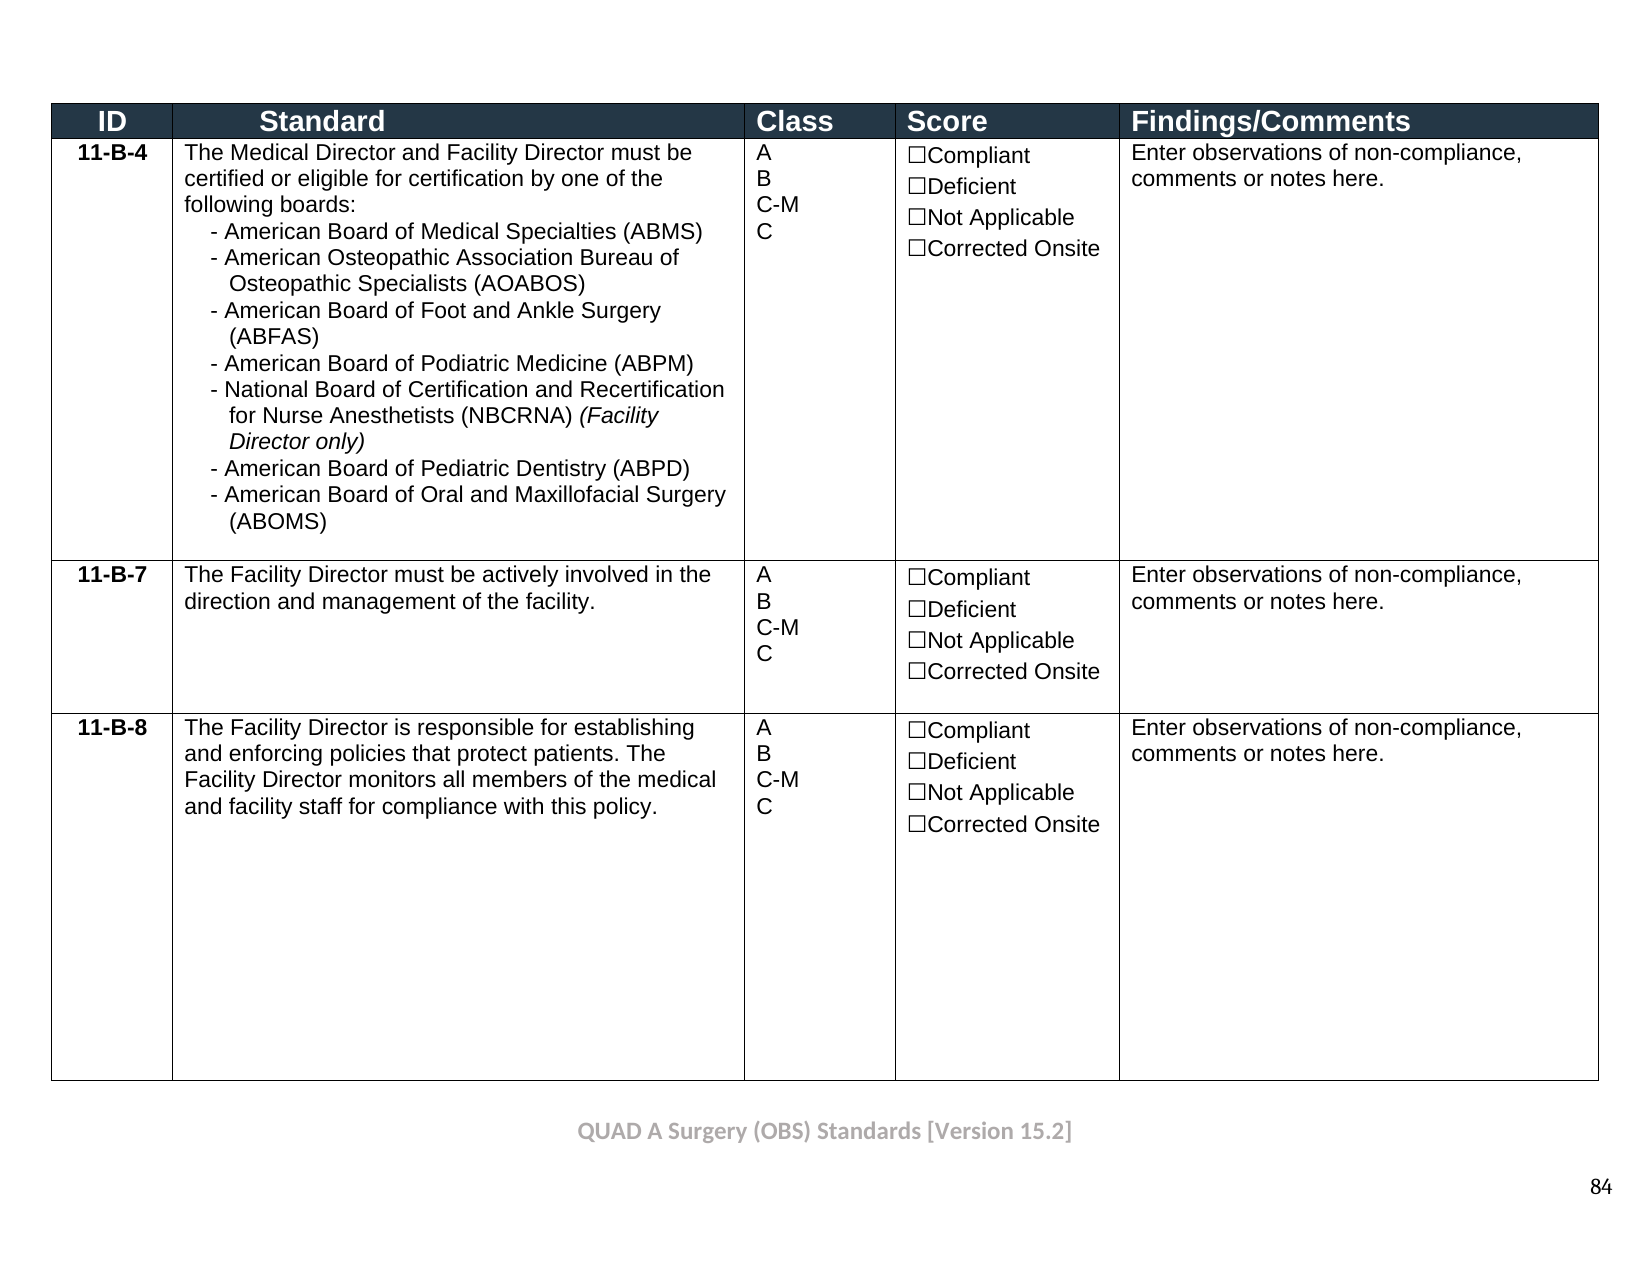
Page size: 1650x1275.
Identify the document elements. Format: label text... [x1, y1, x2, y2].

table_cell 11-B-4 [52, 139, 172, 560]
table_cell A B C-M C [745, 139, 895, 560]
table_cell Findings/Comments [1120, 104, 1598, 138]
table_cell Class [745, 104, 895, 138]
table_cell The Medical Director and Facility Director must be certified or eligible for certification by one of the following boards: - American Board of Medical Specialties (ABMS) - American Osteopathic Association Bureau of Osteopathic Specialists (AOABOS) - American Board of Foot and Ankle Surgery (ABFAS) - American Board of Podiatric Medicine (ABPM) - National Board of Certification and Recertification for Nurse Anesthetists (NBCRNA) (Facility Director only) - American Board of Pediatric Dentistry (ABPD) - American Board of Oral and Maxillofacial Surgery (ABOMS) [173, 139, 744, 560]
table_cell Standard [173, 104, 744, 138]
table_cell Compliant Deficient Not Applicable Corrected Onsite [896, 561, 1119, 713]
table_cell Score [896, 104, 1119, 138]
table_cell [896, 714, 1119, 1080]
table_cell 11-B-7 [52, 561, 172, 713]
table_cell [896, 139, 1119, 560]
table_cell The Facility Director must be actively involved in the direction and management of the facility. [173, 561, 744, 713]
table_cell The Facility Director is responsible for establishing and enforcing policies that protect patients. The Facility Director monitors all members of the medical and facility staff for compliance with this policy. [173, 714, 744, 1080]
table_cell 11-B-8 [52, 714, 172, 1080]
table_cell ID [52, 104, 172, 138]
table_cell A B C-M C [745, 561, 895, 713]
table_cell A B C-M C [745, 714, 895, 1080]
